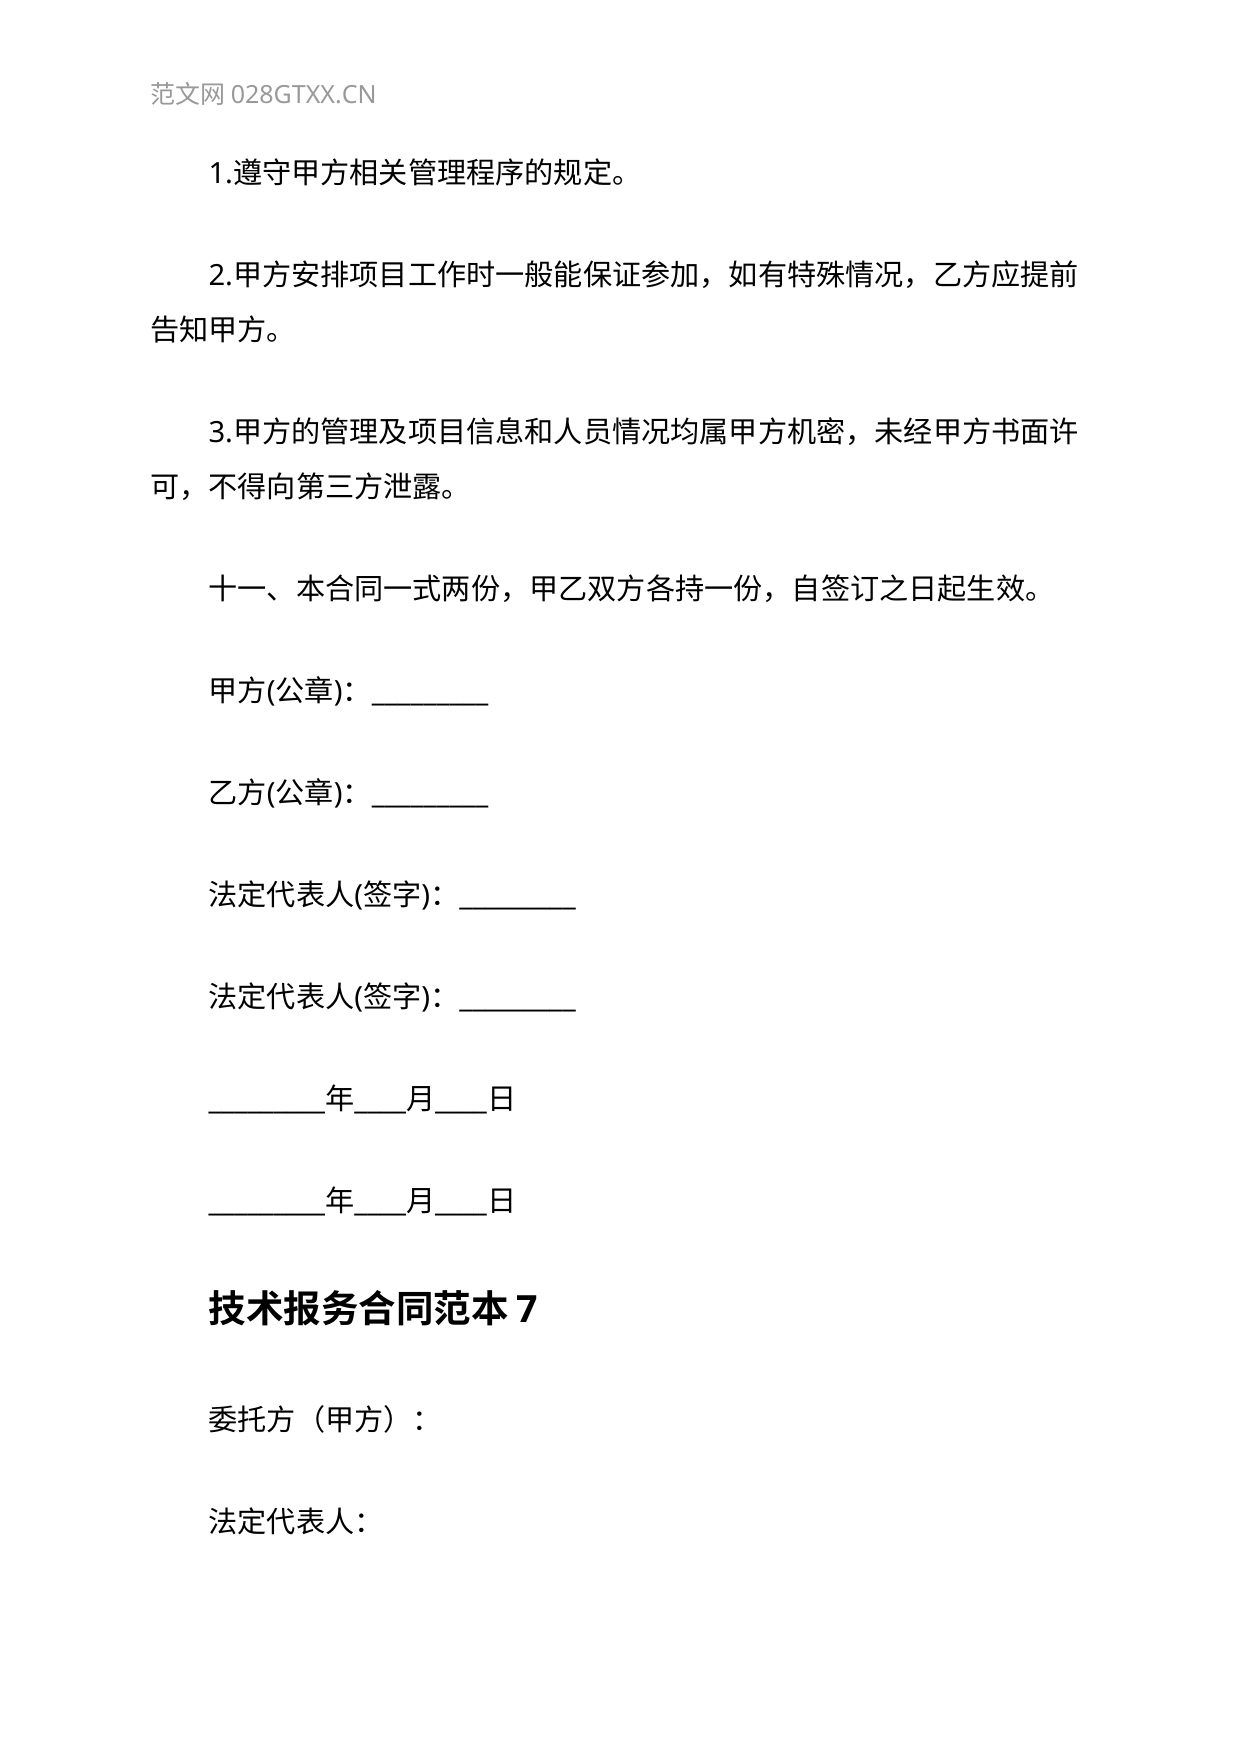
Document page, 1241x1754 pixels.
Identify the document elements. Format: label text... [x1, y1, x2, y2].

text 法定代表人(签字)：_________ [150, 871, 1090, 914]
text 法定代表人： [150, 1498, 1090, 1541]
text _________年____月____日 [150, 1075, 1090, 1118]
text _________年____月____日 [150, 1177, 1090, 1219]
text 2.甲方安排项目工作时一般能保证参加，如有特殊情况，乙方应提前告知甲方。 [150, 252, 1090, 349]
text 十一、本合同一式两份，甲乙双方各持一份，自签订之日起生效。 [150, 566, 1090, 608]
text 3.甲方的管理及项目信息和人员情况均属甲方机密，未经甲方书面许可，不得向第三方泄露。 [150, 409, 1090, 506]
text 甲方(公章)：_________ [150, 667, 1090, 710]
text 法定代表人(签字)：_________ [150, 973, 1090, 1016]
text 技术报务合同范本7 [150, 1279, 1090, 1334]
text 委托方（甲方）： [150, 1397, 1090, 1439]
text 1.遵守甲方相关管理程序的规定。 [150, 150, 1090, 192]
text 乙方(公章)：_________ [150, 769, 1090, 812]
